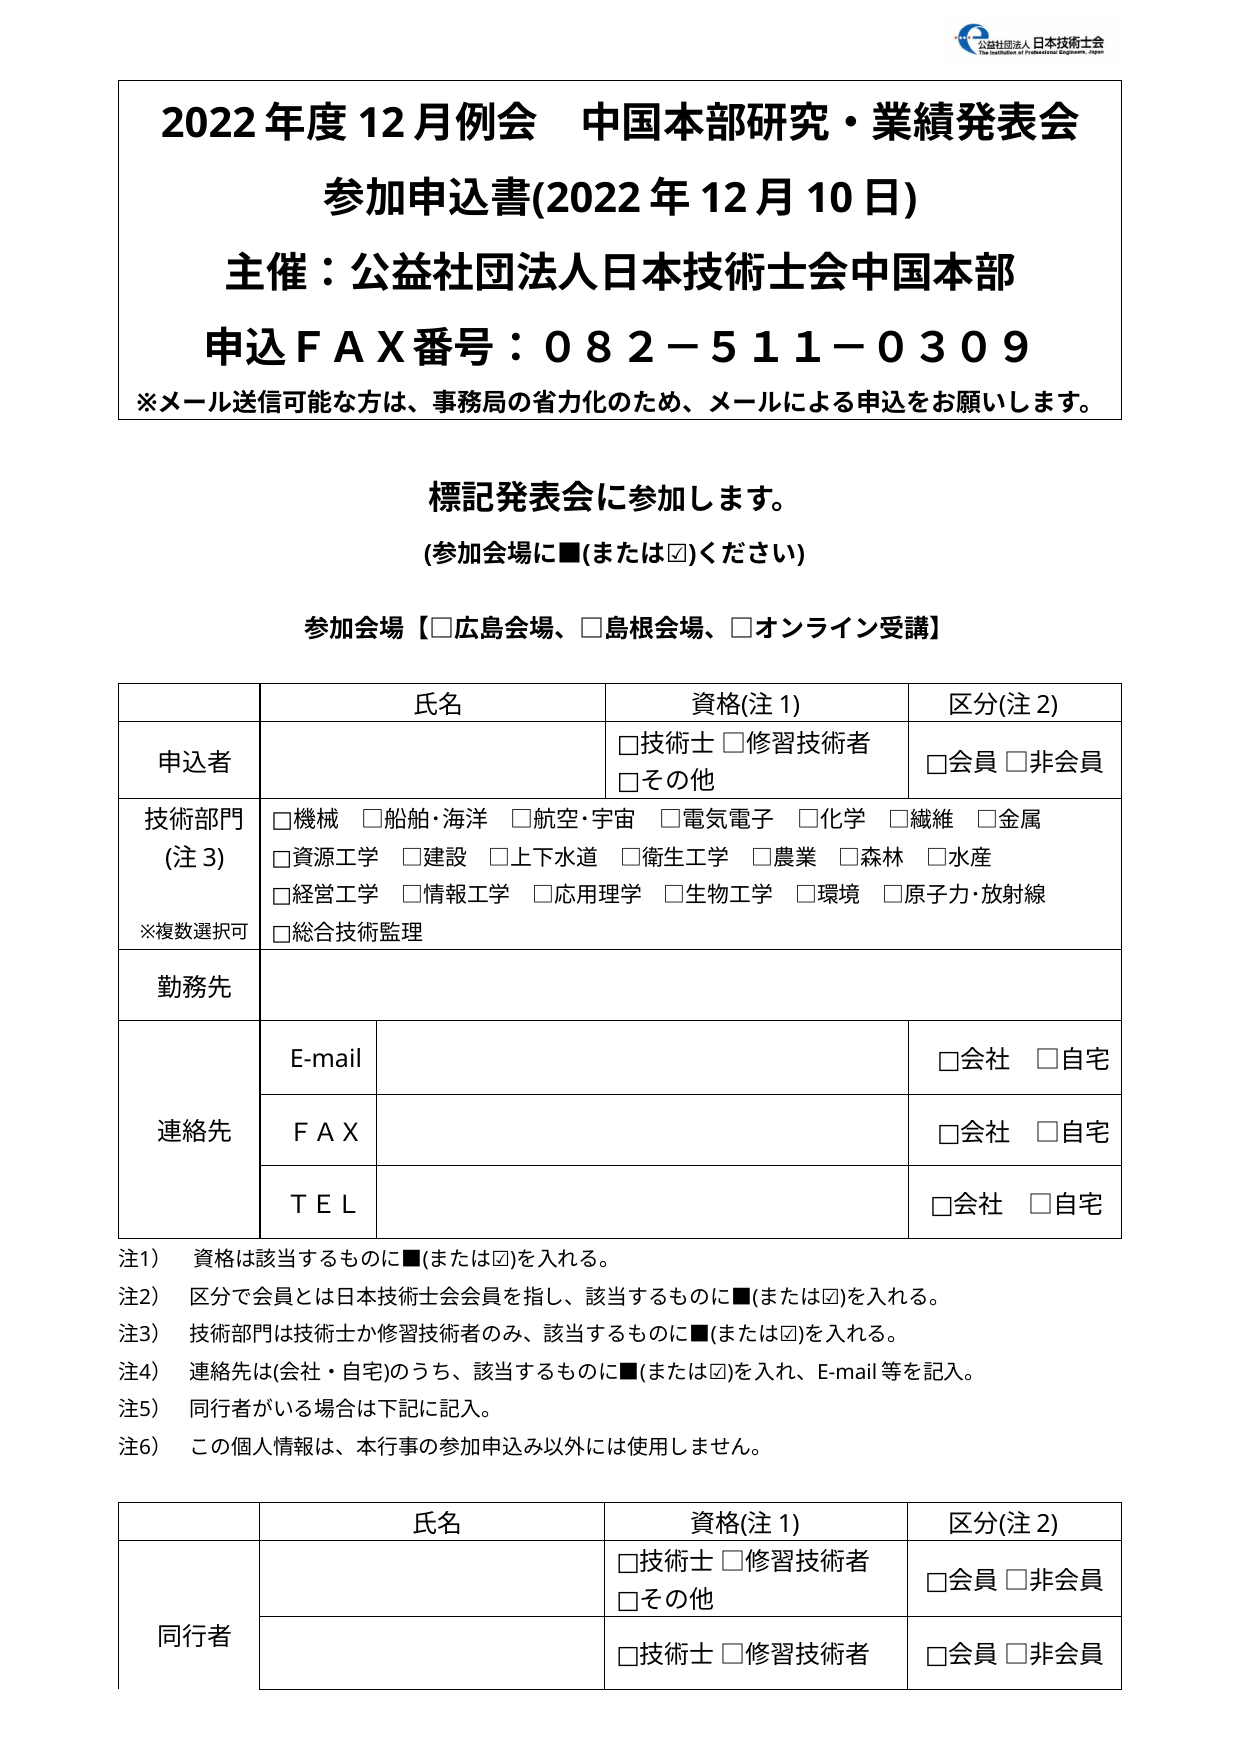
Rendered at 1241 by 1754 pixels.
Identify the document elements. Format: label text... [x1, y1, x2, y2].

table_cell [377, 1021, 908, 1094]
table_header 資格(注1) [606, 684, 908, 721]
list 同行者がいる場合は下記に記入。 [118, 1389, 1099, 1427]
table_cell [261, 950, 1121, 1020]
table_cell [261, 722, 605, 798]
table_cell [377, 1095, 908, 1165]
table_header 区分(注2) [909, 684, 1121, 721]
table_cell □機械 □船舶･海洋 □航空･宇宙 □電気電子 □化学 □繊維 □金属 □資源工学 □建設 □上下水道 □衛生工学 □農業 □森林 □水産 □経営工学 □情報工学 □応用理学 □生物工学 □環境 □原子力･放射線 □総合技術監理 [261, 799, 1121, 949]
table_cell [260, 1541, 604, 1616]
table_cell □会社 □自宅 [909, 1095, 1121, 1165]
table_cell □会員 □非会員 [909, 722, 1121, 798]
table_header 氏名 [260, 1503, 604, 1540]
table_header 2022年度 12月例会 中国本部研究・業績発表会 参加申込書(2022年12月10日) 主催：公益社団法人日本技術士会中国本部 申込ＦＡＸ番号：０８２－５１１－０３０９ ※メール送信可能な方は、事務局の省力化のため、メールによる申込をお願いします。 [119, 81, 1121, 419]
table_header 氏名 [261, 684, 605, 721]
table_cell □会員 □非会員 [908, 1617, 1121, 1689]
text (参加会場に■(または☑)ください) [106, 532, 1122, 570]
table_cell [260, 1617, 604, 1689]
table_cell □技術士 □修習技術者 □その他 [606, 722, 908, 798]
table_cell ＦＡＸ [261, 1095, 376, 1165]
table_cell □会員 □非会員 [908, 1541, 1121, 1616]
table_header 資格(注1) [605, 1503, 907, 1540]
picture [938, 11, 1123, 67]
list 資格は該当するものに■(または☑)を入れる。 [118, 1239, 1099, 1277]
table_cell 勤務先 [119, 950, 259, 1020]
list この個人情報は、本行事の参加申込み以外には使用しません。 [118, 1427, 1099, 1464]
table_cell □技術士 □修習技術者 □その他 [605, 1541, 907, 1616]
table_cell 技術部門 (注3) ※複数選択可 [119, 799, 259, 949]
text 参加会場【□広島会場、□島根会場、□オンライン受講】 [106, 607, 1152, 645]
table_cell 同行者 [119, 1541, 259, 1689]
table_header [119, 684, 259, 721]
list 技術部門は技術士か修習技術者のみ、該当するものに■(または☑)を入れる。 [118, 1314, 1099, 1352]
table_header [119, 1503, 259, 1540]
table_cell E-mail [261, 1021, 376, 1094]
table_header 区分(注2) [908, 1503, 1121, 1540]
table_cell 申込者 [119, 722, 259, 798]
list 連絡先は(会社・自宅)のうち、該当するものに■(または☑)を入れ、E-mail等を記入。 [118, 1352, 1099, 1389]
table_cell [377, 1166, 908, 1238]
text 標記発表会に参加します。 [106, 457, 1122, 532]
table_cell □会社 □自宅 [909, 1166, 1121, 1238]
table_cell ＴＥＬ [261, 1166, 376, 1238]
table_cell □会社 □自宅 [909, 1021, 1121, 1094]
table_cell □技術士 □修習技術者 □その他 [605, 1617, 907, 1689]
list 区分で会員とは日本技術士会会員を指し、該当するものに■(または☑)を入れる。 [118, 1277, 1099, 1314]
table_cell 連絡先 [119, 1021, 259, 1238]
